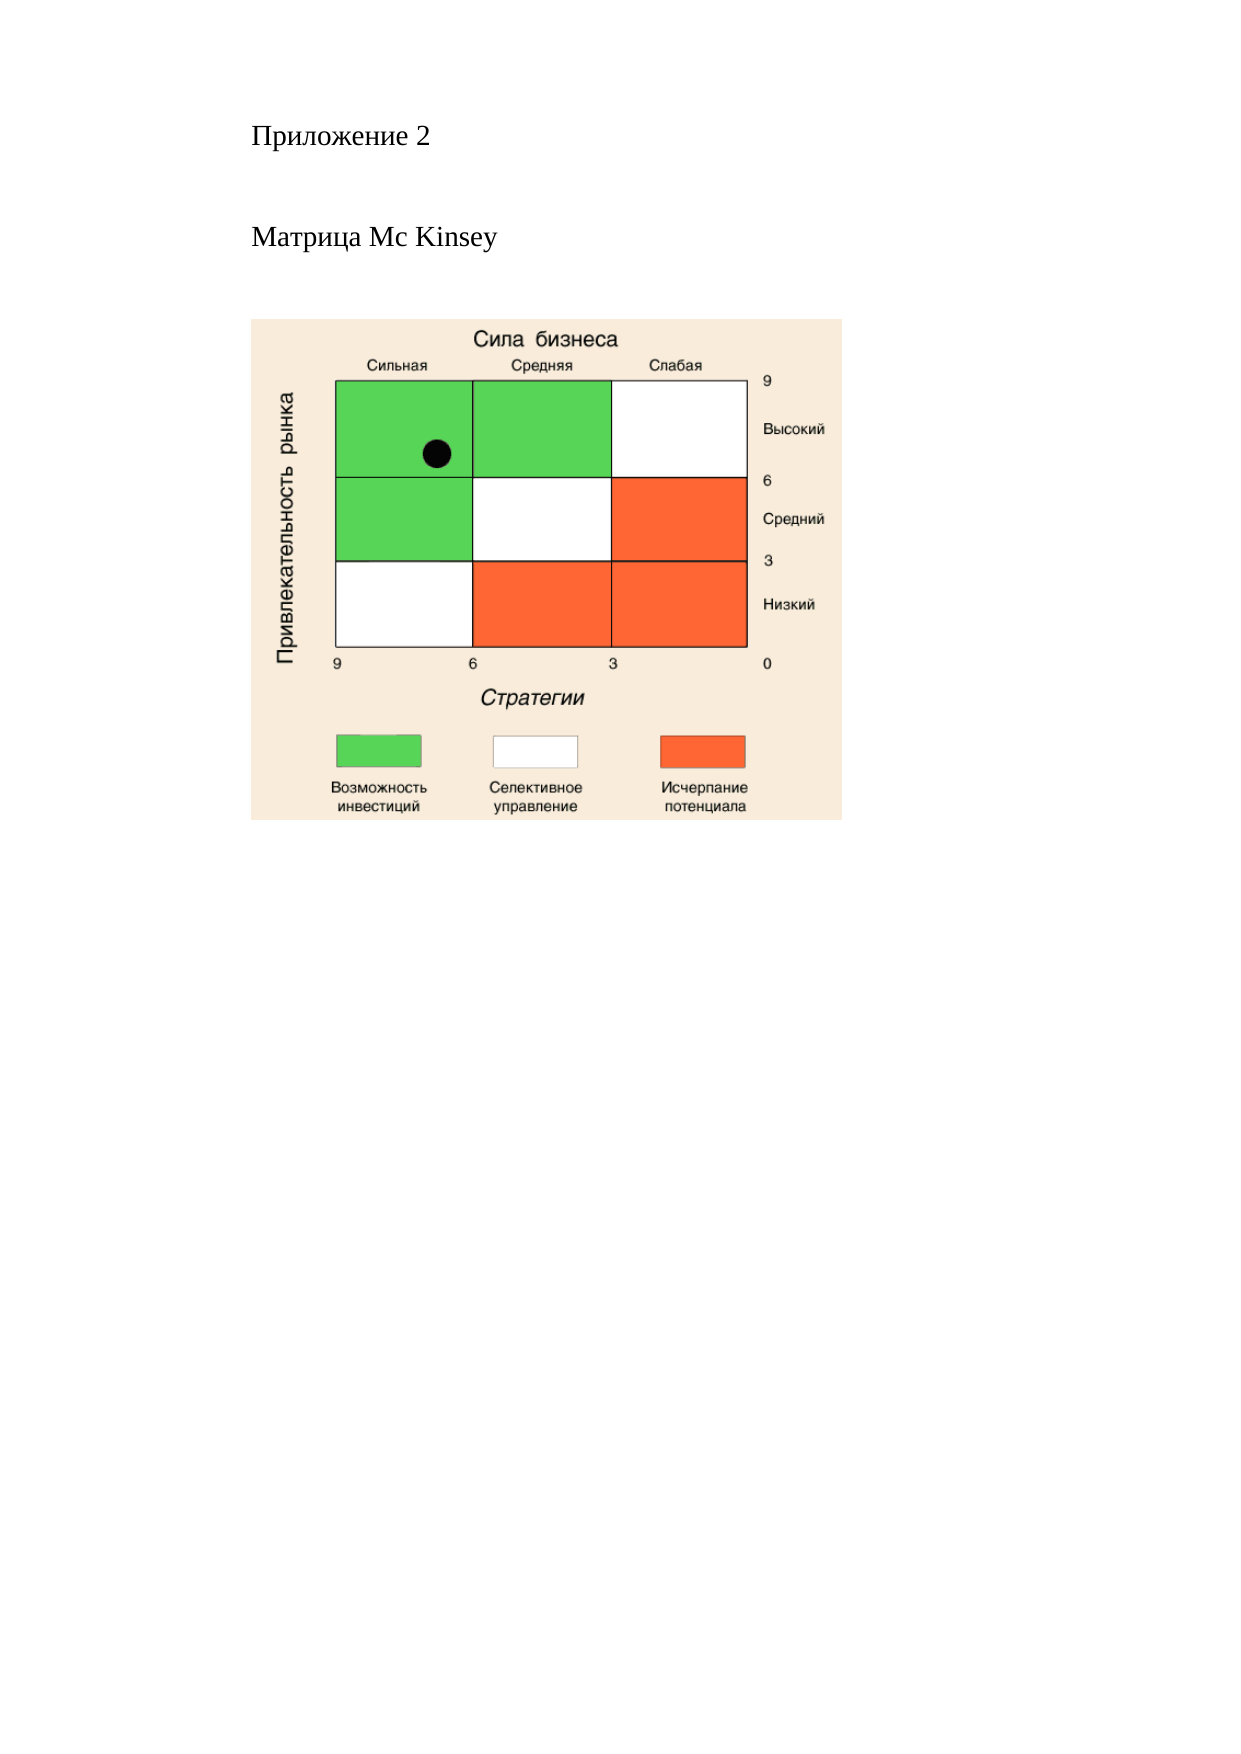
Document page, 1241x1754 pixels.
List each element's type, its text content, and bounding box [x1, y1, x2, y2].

text Матрица Mc Kinsey [177, 219, 1152, 252]
picture [251, 319, 842, 820]
text Приложение 2 [177, 118, 1152, 152]
